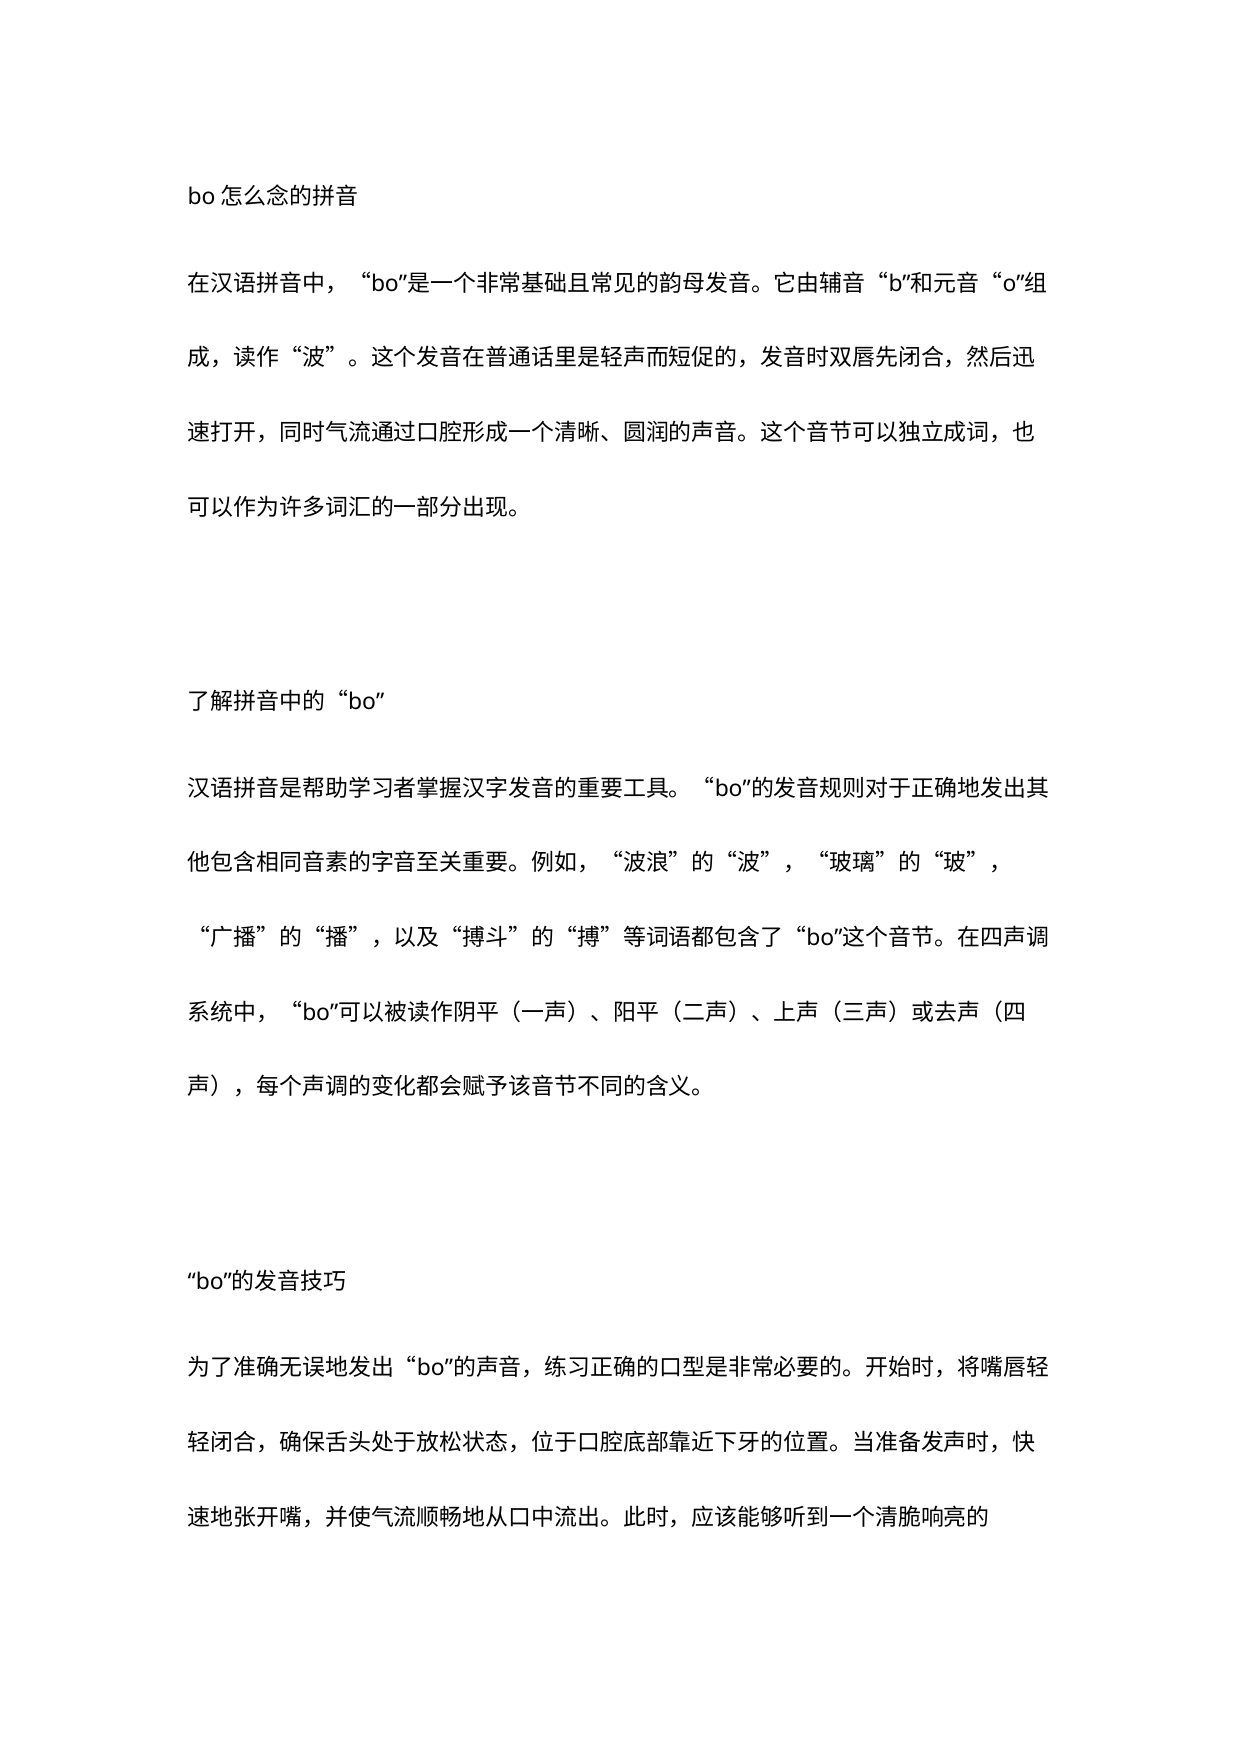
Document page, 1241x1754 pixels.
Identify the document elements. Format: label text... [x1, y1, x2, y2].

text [187, 1333, 1053, 1548]
text bo怎么念的拼音 [187, 162, 1053, 227]
text 在汉语拼音中，“bo”是一个非常基础且常见的韵母发音。它由辅音“b”和元音“o”组成，读作“波”。这个发音在普通话里是轻声而短促的，发音时双唇先闭合，然后迅速打开，同时气流通过口腔形成一个清晰、圆润的声音。这个音节可以独立成词，也可以作为许多词汇的一部分出现。 [187, 249, 1053, 538]
text 了解拼音中的“bo” [187, 667, 1053, 732]
text 汉语拼音是帮助学习者掌握汉字发音的重要工具。“bo”的发音规则对于正确地发出其他包含相同音素的字音至关重要。例如，“波浪”的“波”，“玻璃”的“玻”，“广播”的“播”，以及“搏斗”的“搏”等词语都包含了“bo”这个音节。在四声调系统中，“bo”可以被读作阴平（一声）、阳平（二声）、上声（三声）或去声（四声），每个声调的变化都会赋予该音节不同的含义。 [187, 754, 1053, 1117]
text “bo”的发音技巧 [187, 1247, 1053, 1312]
